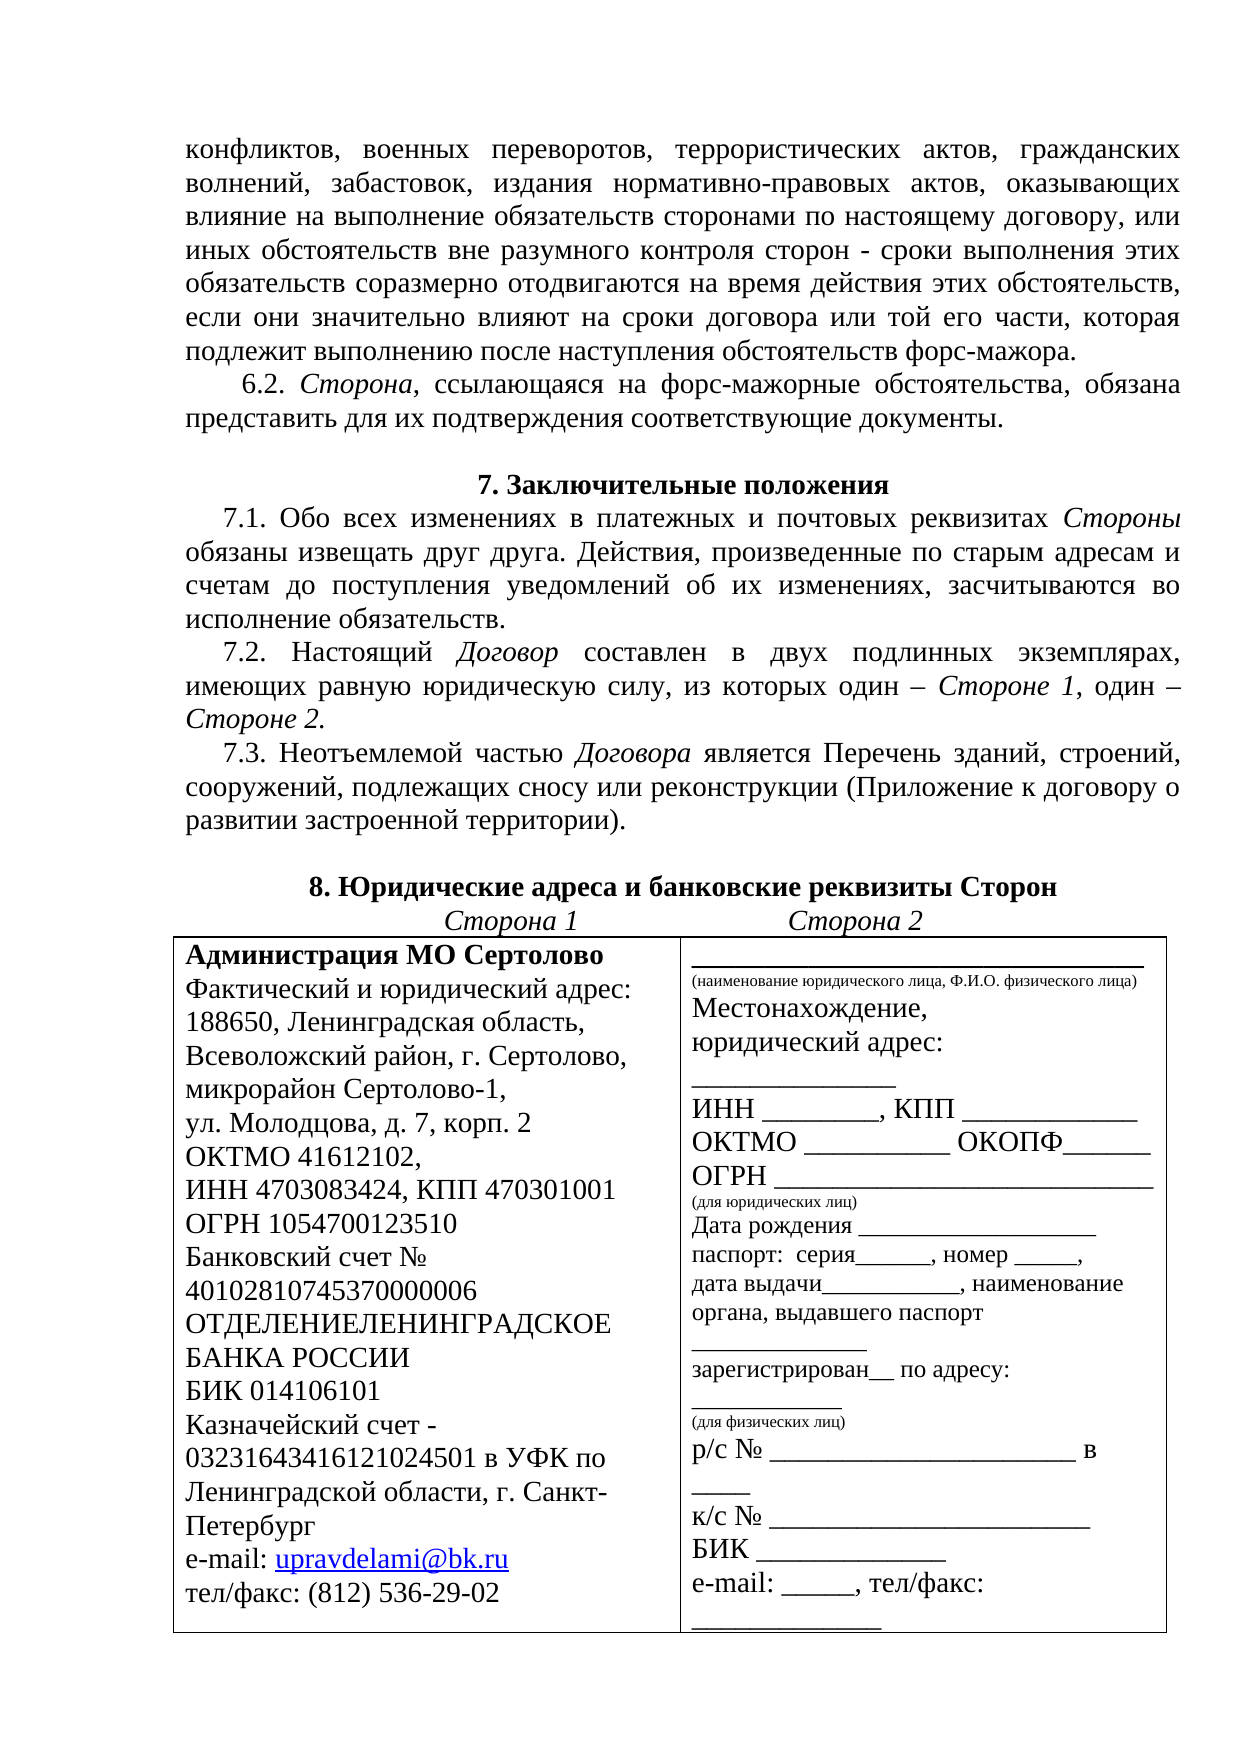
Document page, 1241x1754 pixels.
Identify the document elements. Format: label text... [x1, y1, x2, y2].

text 7. Заключительные положения [185, 467, 1181, 500]
table_header Администрация МО Сертолово Фактический и юридический адрес: 188650, Ленинградская область, Всеволожский район, г. Сертолово, микрорайон Сертолово-1, ул. Молодцова, д. 7, корп. 2 ОКТМО 41612102, ИНН 4703083424, КПП 470301001 ОГРН 1054700123510 Банковский счет № 40102810745370000006 ОТДЕЛЕНИЕЛЕНИНГРАДСКОЕ БАНКА РОССИИ БИК 014106101 Казначейский счет -03231643416121024501 в УФК по Ленинградской области, г. Санкт-Петербург e-mail: upravdelami@bk.ru тел/факс: (812) 536-29-02 [174, 938, 680, 1632]
table_header _______________________________ (наименование юридического лица, Ф.И.О. физического лица) Местонахождение, юридический адрес: ______________ ИНН ________, КПП ____________ ОКТМО __________ ОКОПФ______ ОГРН __________________________ (для юридических лиц) Дата рождения ___________________ паспорт: серия______, номер _____, дата выдачи___________, наименование органа, выдавшего паспорт ______________ зарегистрирован__ по адресу: ____________ (для физических лиц) р/с № _____________________ в ____ к/с № ______________________ БИК _____________ e-mail: _____, тел/факс: _____________ [681, 938, 1166, 1632]
text Сторона 1 Сторона 2 [185, 903, 1181, 936]
text 7.1. Обо всех изменениях в платежных и почтовых реквизитах Стороны обязаны извещать друг друга. Действия, произведенные по старым адресам и счетам до поступления уведомлений об их изменениях, засчитываются во исполнение обязательств. [185, 500, 1181, 634]
text 8. Юридические адреса и банковские реквизиты Сторон [185, 869, 1181, 903]
text 6.2. Сторона, ссылающаяся на форс-мажорные обстоятельства, обязана представить для их подтверждения соответствующие документы. [185, 366, 1181, 433]
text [185, 131, 1181, 366]
text 7.2. Настоящий Договор составлен в двух подлинных экземплярах, имеющих равную юридическую силу, из которых один – Стороне 1, один – Стороне 2. [185, 634, 1181, 735]
text 7.3. Неотъемлемой частью Договора является Перечень зданий, строений, сооружений, подлежащих сносу или реконструкции (Приложение к договору о развитии застроенной территории). [185, 735, 1181, 836]
